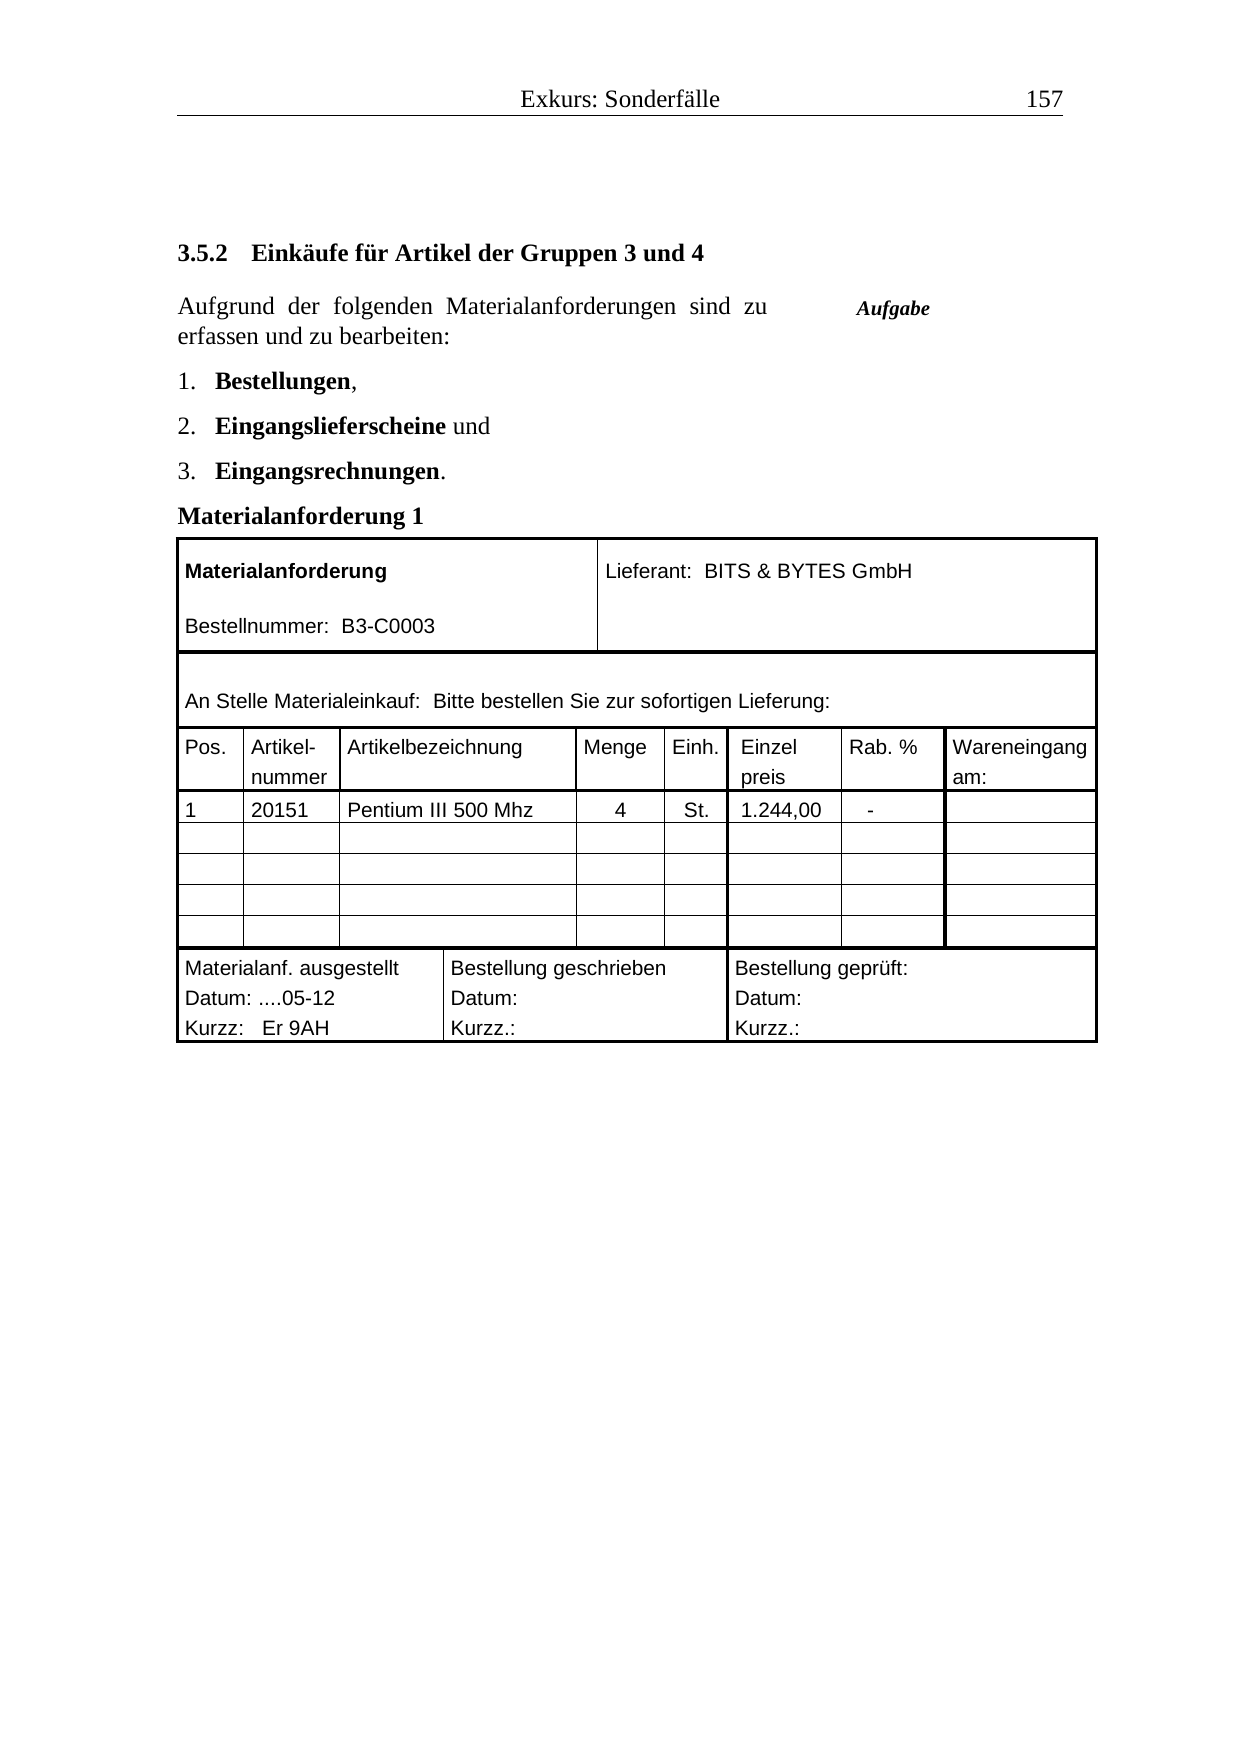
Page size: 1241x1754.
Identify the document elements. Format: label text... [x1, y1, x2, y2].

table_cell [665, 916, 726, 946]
list Eingangslieferscheine und [177, 410, 768, 440]
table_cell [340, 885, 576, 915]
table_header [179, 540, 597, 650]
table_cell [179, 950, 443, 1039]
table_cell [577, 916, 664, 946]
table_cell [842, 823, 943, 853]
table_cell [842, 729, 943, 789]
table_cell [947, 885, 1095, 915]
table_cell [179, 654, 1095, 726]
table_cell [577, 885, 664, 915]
subtitle Einkäufe für Artikel der Gruppen 3 und 4 [177, 237, 782, 267]
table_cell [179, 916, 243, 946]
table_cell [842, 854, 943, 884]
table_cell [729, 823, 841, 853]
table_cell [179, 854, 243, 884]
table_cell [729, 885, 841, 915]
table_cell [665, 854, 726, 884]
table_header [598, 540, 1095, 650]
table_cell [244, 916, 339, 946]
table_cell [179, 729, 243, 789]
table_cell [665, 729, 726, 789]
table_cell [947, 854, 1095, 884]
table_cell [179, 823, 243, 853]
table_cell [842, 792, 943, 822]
text Aufgabe [857, 290, 1063, 320]
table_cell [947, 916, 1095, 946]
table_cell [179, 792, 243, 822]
list Eingangsrechnungen. [177, 455, 768, 485]
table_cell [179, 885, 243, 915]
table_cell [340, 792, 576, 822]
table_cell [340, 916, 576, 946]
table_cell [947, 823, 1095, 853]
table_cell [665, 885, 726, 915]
text Aufgrund der folgenden Materialanforderungen sind zu erfassen und zu bearbeiten: [177, 290, 768, 350]
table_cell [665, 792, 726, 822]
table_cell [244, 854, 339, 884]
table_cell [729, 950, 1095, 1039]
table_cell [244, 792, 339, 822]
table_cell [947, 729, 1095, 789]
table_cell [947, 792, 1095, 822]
subtitle Materialanforderung 1 [177, 500, 768, 530]
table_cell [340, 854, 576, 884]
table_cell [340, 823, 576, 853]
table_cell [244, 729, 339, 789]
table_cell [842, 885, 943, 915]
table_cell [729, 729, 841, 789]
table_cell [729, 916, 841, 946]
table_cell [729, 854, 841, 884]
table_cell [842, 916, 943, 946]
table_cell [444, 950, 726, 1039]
list Bestellungen, [177, 365, 768, 395]
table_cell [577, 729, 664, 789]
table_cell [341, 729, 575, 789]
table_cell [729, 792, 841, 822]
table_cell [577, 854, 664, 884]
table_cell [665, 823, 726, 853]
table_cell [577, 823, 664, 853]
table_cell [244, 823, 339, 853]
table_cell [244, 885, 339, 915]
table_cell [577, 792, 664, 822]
